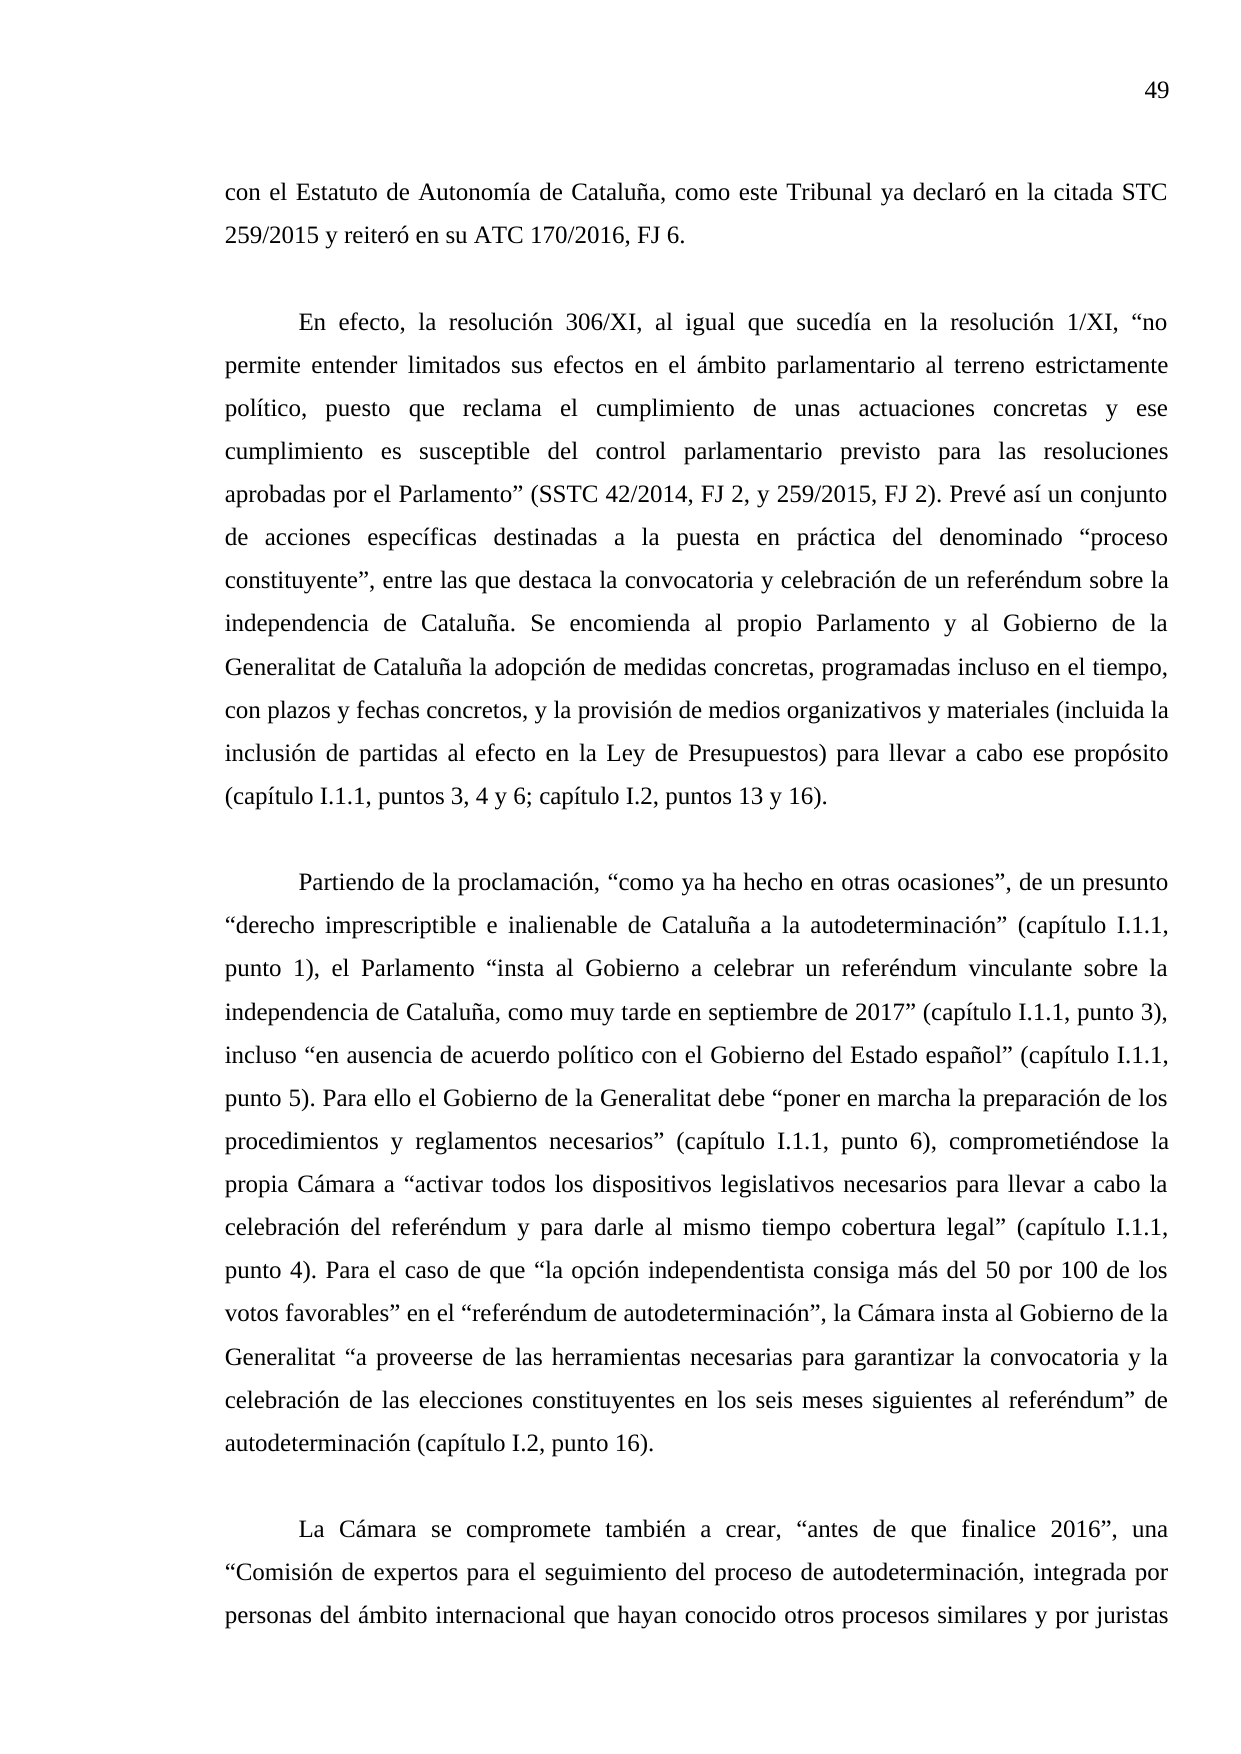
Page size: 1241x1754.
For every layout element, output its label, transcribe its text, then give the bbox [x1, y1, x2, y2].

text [224, 1514, 1169, 1629]
text En efecto, la resolución 306/XI, al igual que sucedía en la resolución 1/XI, “no permite entender limitados sus efectos en el ámbito parlamentario al terreno estrictamente político, puesto que reclama el cumplimiento de unas actuaciones concretas y ese cumplimiento es susceptible del control parlamentario previsto para las resoluciones aprobadas por el Parlamento” (SSTC 42/2014, FJ 2, y 259/2015, FJ 2). Prevé así un conjunto de acciones específicas destinadas a la puesta en práctica del denominado “proceso constituyente”, entre las que destaca la convocatoria y celebración de un referéndum sobre la independencia de Cataluña. Se encomienda al propio Parlamento y al Gobierno de la Generalitat de Cataluña la adopción de medidas concretas, programadas incluso en el tiempo, con plazos y fechas concretos, y la provisión de medios organizativos y materiales (incluida la inclusión de partidas al efecto en la Ley de Presupuestos) para llevar a cabo ese propósito (capítulo I.1.1, puntos 3, 4 y 6; capítulo I.2, puntos 13 y 16). [224, 307, 1169, 810]
text Partiendo de la proclamación, “como ya ha hecho en otras ocasiones”, de un presunto “derecho imprescriptible e inalienable de Cataluña a la autodeterminación” (capítulo I.1.1, punto 1), el Parlamento “insta al Gobierno a celebrar un referéndum vinculante sobre la independencia de Cataluña, como muy tarde en septiembre de 2017” (capítulo I.1.1, punto 3), incluso “en ausencia de acuerdo político con el Gobierno del Estado español” (capítulo I.1.1, punto 5). Para ello el Gobierno de la Generalitat debe “poner en marcha la preparación de los procedimientos y reglamentos necesarios” (capítulo I.1.1, punto 6), comprometiéndose la propia Cámara a “activar todos los dispositivos legislativos necesarios para llevar a cabo la celebración del referéndum y para darle al mismo tiempo cobertura legal” (capítulo I.1.1, punto 4). Para el caso de que “la opción independentista consiga más del 50 por 100 de los votos favorables” en el “referéndum de autodeterminación”, la Cámara insta al Gobierno de la Generalitat “a proveerse de las herramientas necesarias para garantizar la convocatoria y la celebración de las elecciones constituyentes en los seis meses siguientes al referéndum” de autodeterminación (capítulo I.2, punto 16). [224, 867, 1169, 1457]
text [224, 177, 1169, 249]
